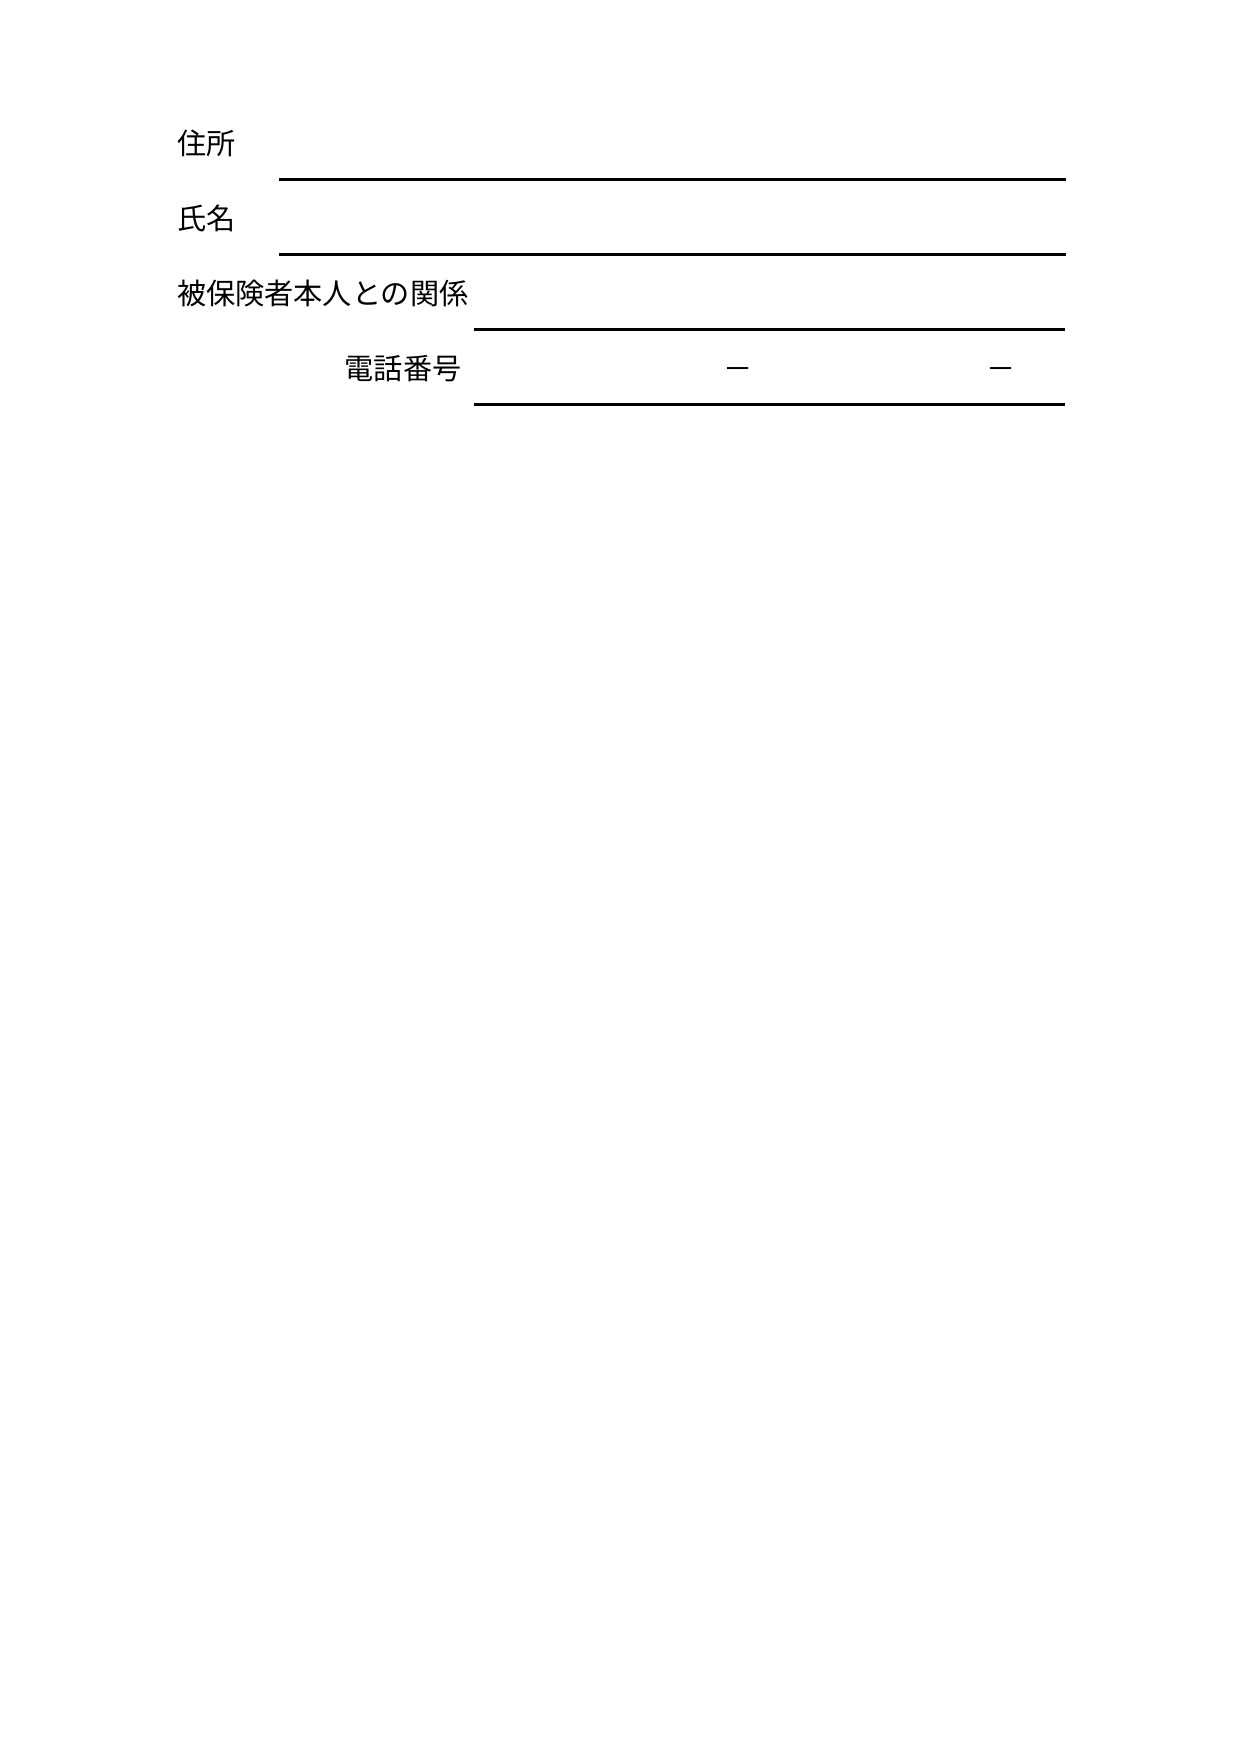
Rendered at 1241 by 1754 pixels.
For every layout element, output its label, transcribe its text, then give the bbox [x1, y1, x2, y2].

text 氏名 [148, 179, 1092, 254]
text 住所 [148, 104, 1092, 179]
text 電話番号 － － [344, 329, 1092, 404]
text 被保険者本人との関係 [148, 254, 1092, 329]
